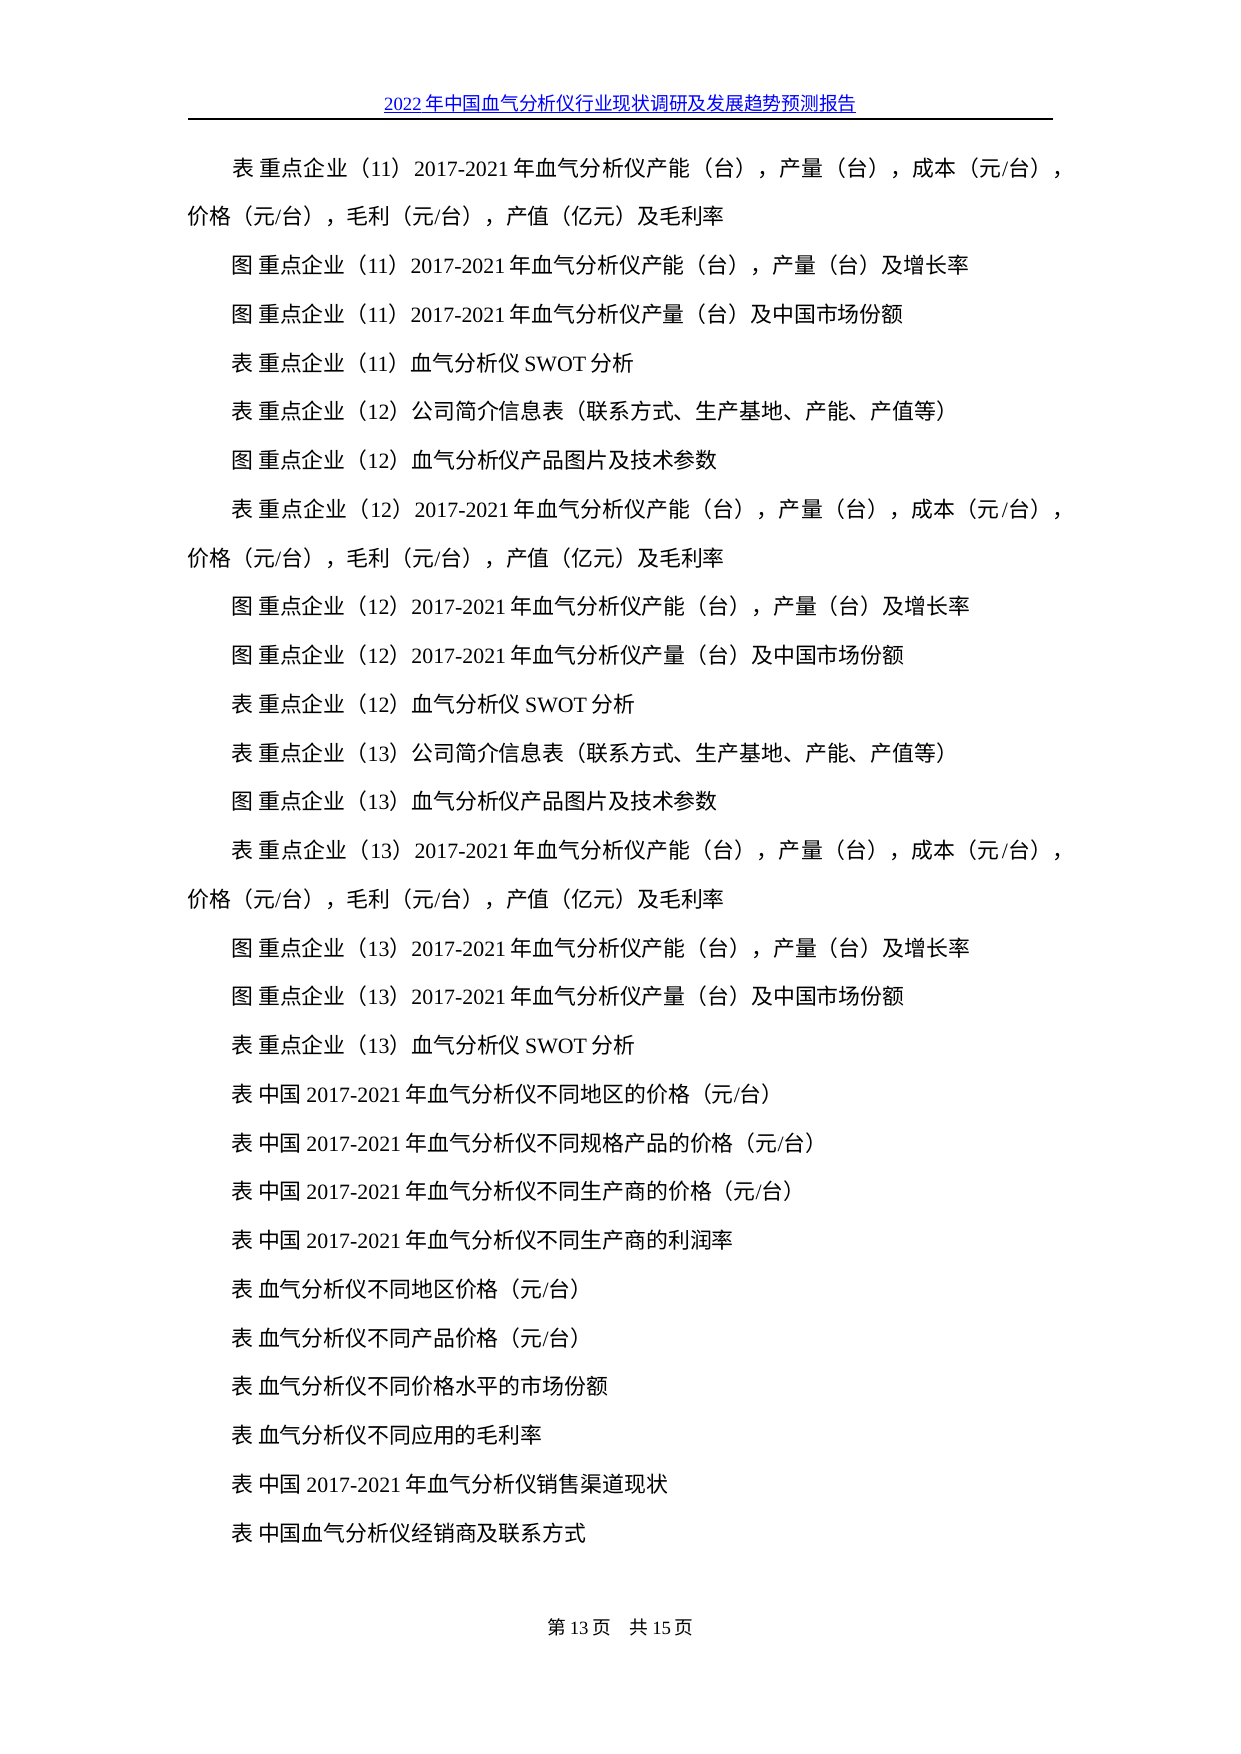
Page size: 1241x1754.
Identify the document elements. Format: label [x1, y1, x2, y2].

text [187, 150, 1053, 1548]
